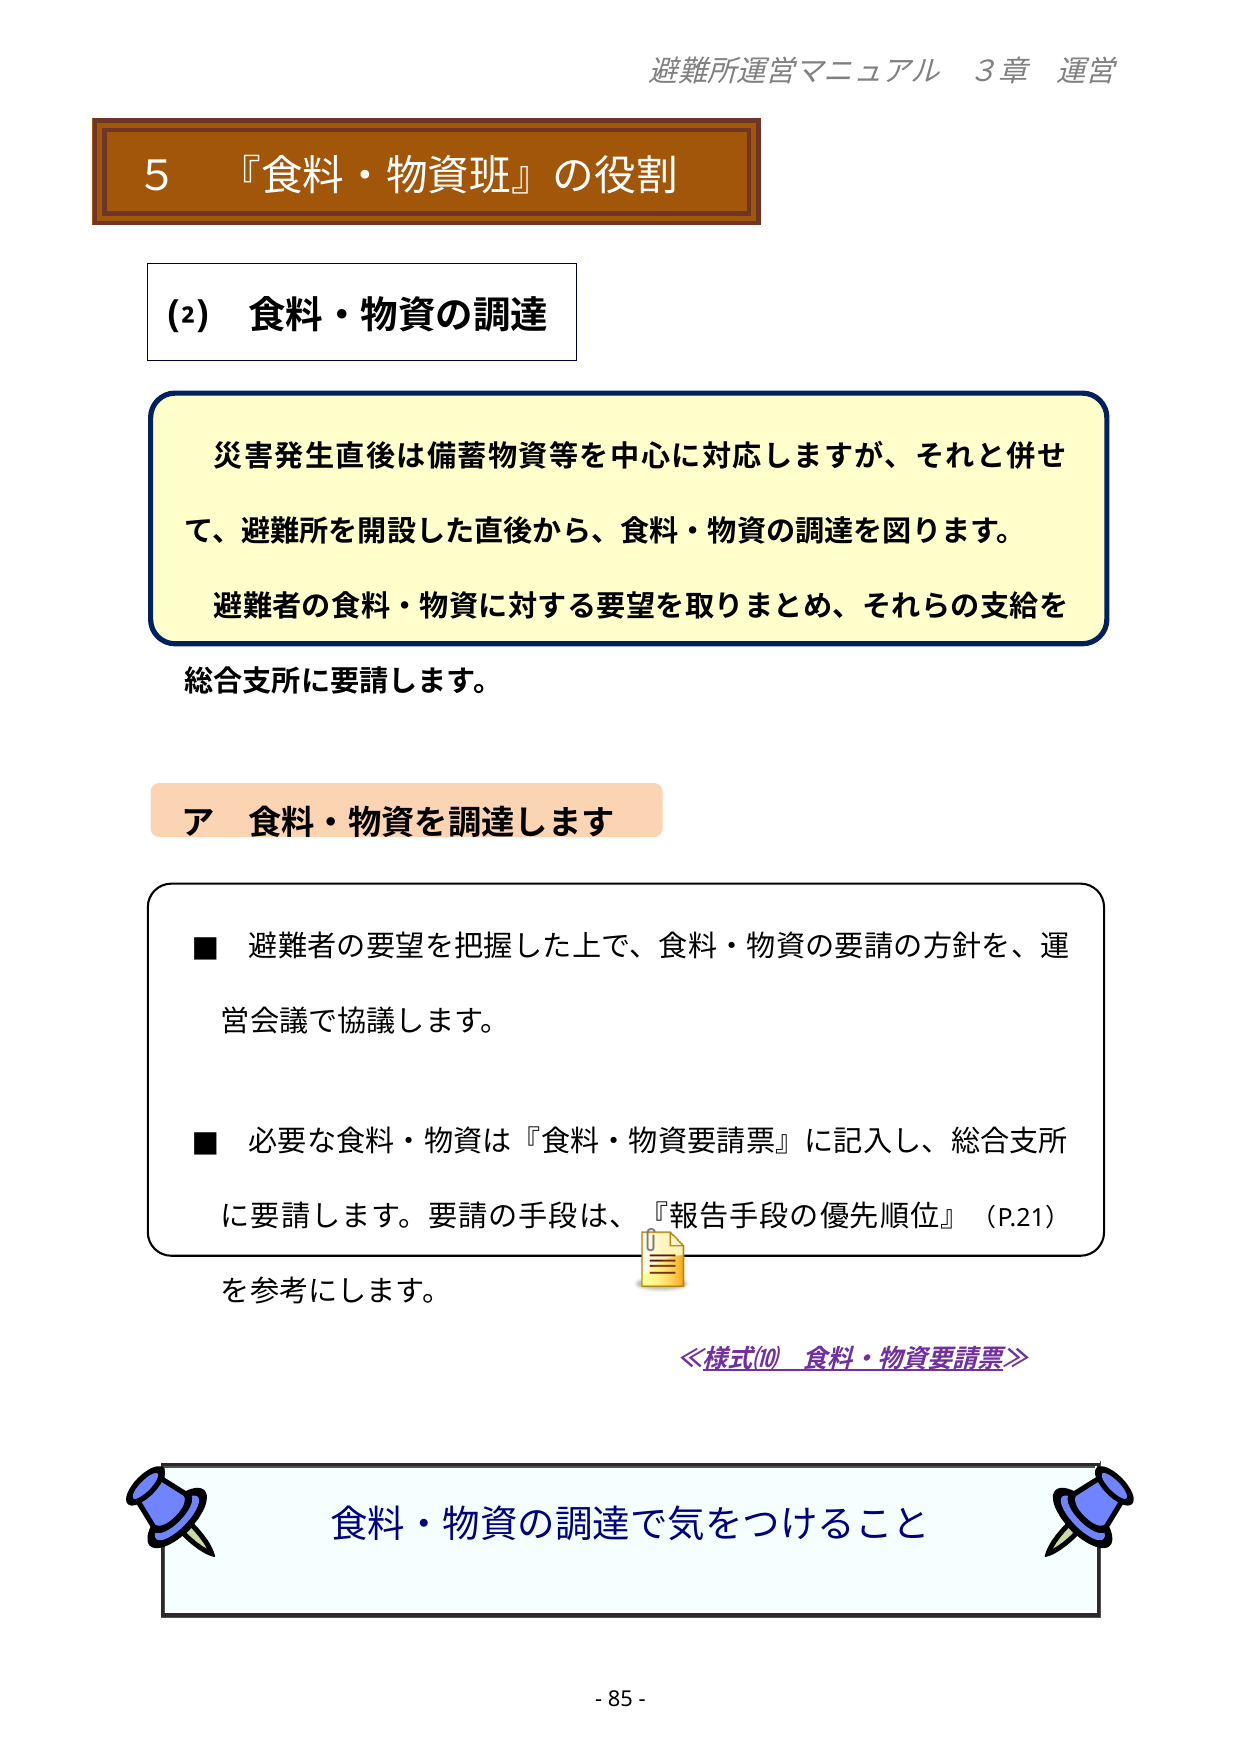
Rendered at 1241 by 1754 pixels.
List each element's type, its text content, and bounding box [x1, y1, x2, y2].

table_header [165, 1468, 1095, 1612]
text ア 食料・物資を調達します [148, 782, 1125, 857]
text ≪様式⑽ 食料・物資要請票≫ [191, 1337, 1071, 1375]
text ５ 『食料・物資班』の役割 [97, 123, 756, 221]
table_header 災害発生直後は備蓄物資等を中心に対応しますが、それと併せて、避難所を開設した直後から、食料・物資の調達を図ります。 避難者の食料・物資に対する要望を取りまとめ、それらの支給を総合支所に要請します。 [166, 398, 1107, 734]
table_header ⑵ 食料・物資の調達 [148, 264, 576, 360]
text ■ 避難者の要望を把握した上で、食料・物資の要請の方針を、運営会議で協議します。 [191, 906, 1071, 1056]
picture [628, 1226, 694, 1292]
text ■ 必要な食料・物資は『食料・物資要請票』に記入し、総合支所に要請します。要請の手段は、『報告手段の優先順位』（P.21）を参考にします。 [191, 1101, 1071, 1326]
